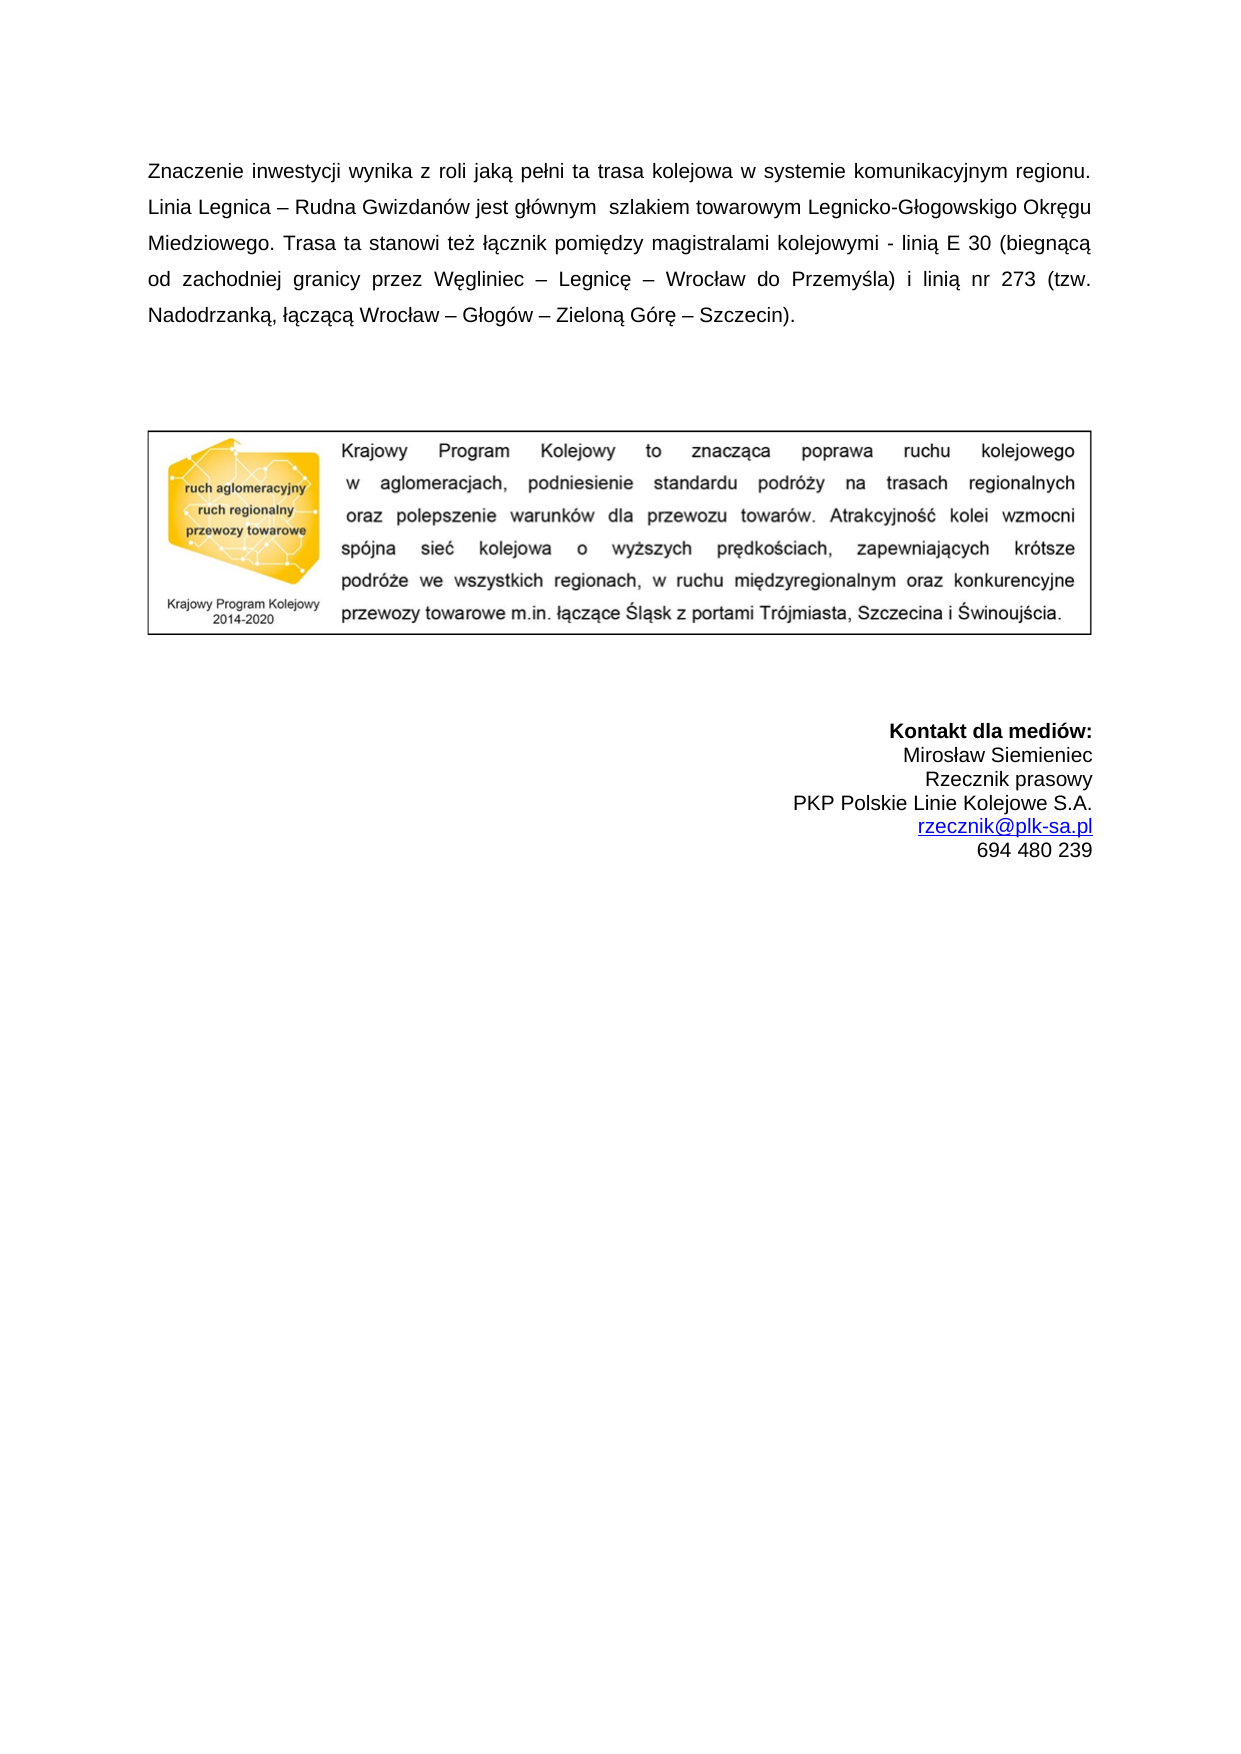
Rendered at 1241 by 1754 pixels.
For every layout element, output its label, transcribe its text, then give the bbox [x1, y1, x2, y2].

text Znaczenie inwestycji wynika z roli jaką pełni ta trasa kolejowa w systemie komunikacyjnym regionu. Linia Legnica – Rudna Gwizdanów jest głównym szlakiem towarowym Legnicko-Głogowskigo Okręgu Miedziowego. Trasa ta stanowi też łącznik pomiędzy magistralami kolejowymi - linią E 30 (biegnącą od zachodniej granicy przez Węgliniec – Legnicę – Wrocław do Przemyśla) i linią nr 273 (tzw. Nadodrzanką, łączącą Wrocław – Głogów – Zieloną Górę – Szczecin). [148, 159, 1093, 327]
text Kontakt dla mediów: [148, 718, 1093, 742]
text Mirosław Siemieniec [148, 742, 1093, 766]
text rzecznik@plk-sa.pl [148, 814, 1093, 838]
text Rzecznik prasowy [148, 766, 1093, 790]
text 694 480 239 [148, 838, 1093, 862]
picture [147, 430, 1092, 635]
text PKP Polskie Linie Kolejowe S.A. [148, 790, 1093, 814]
